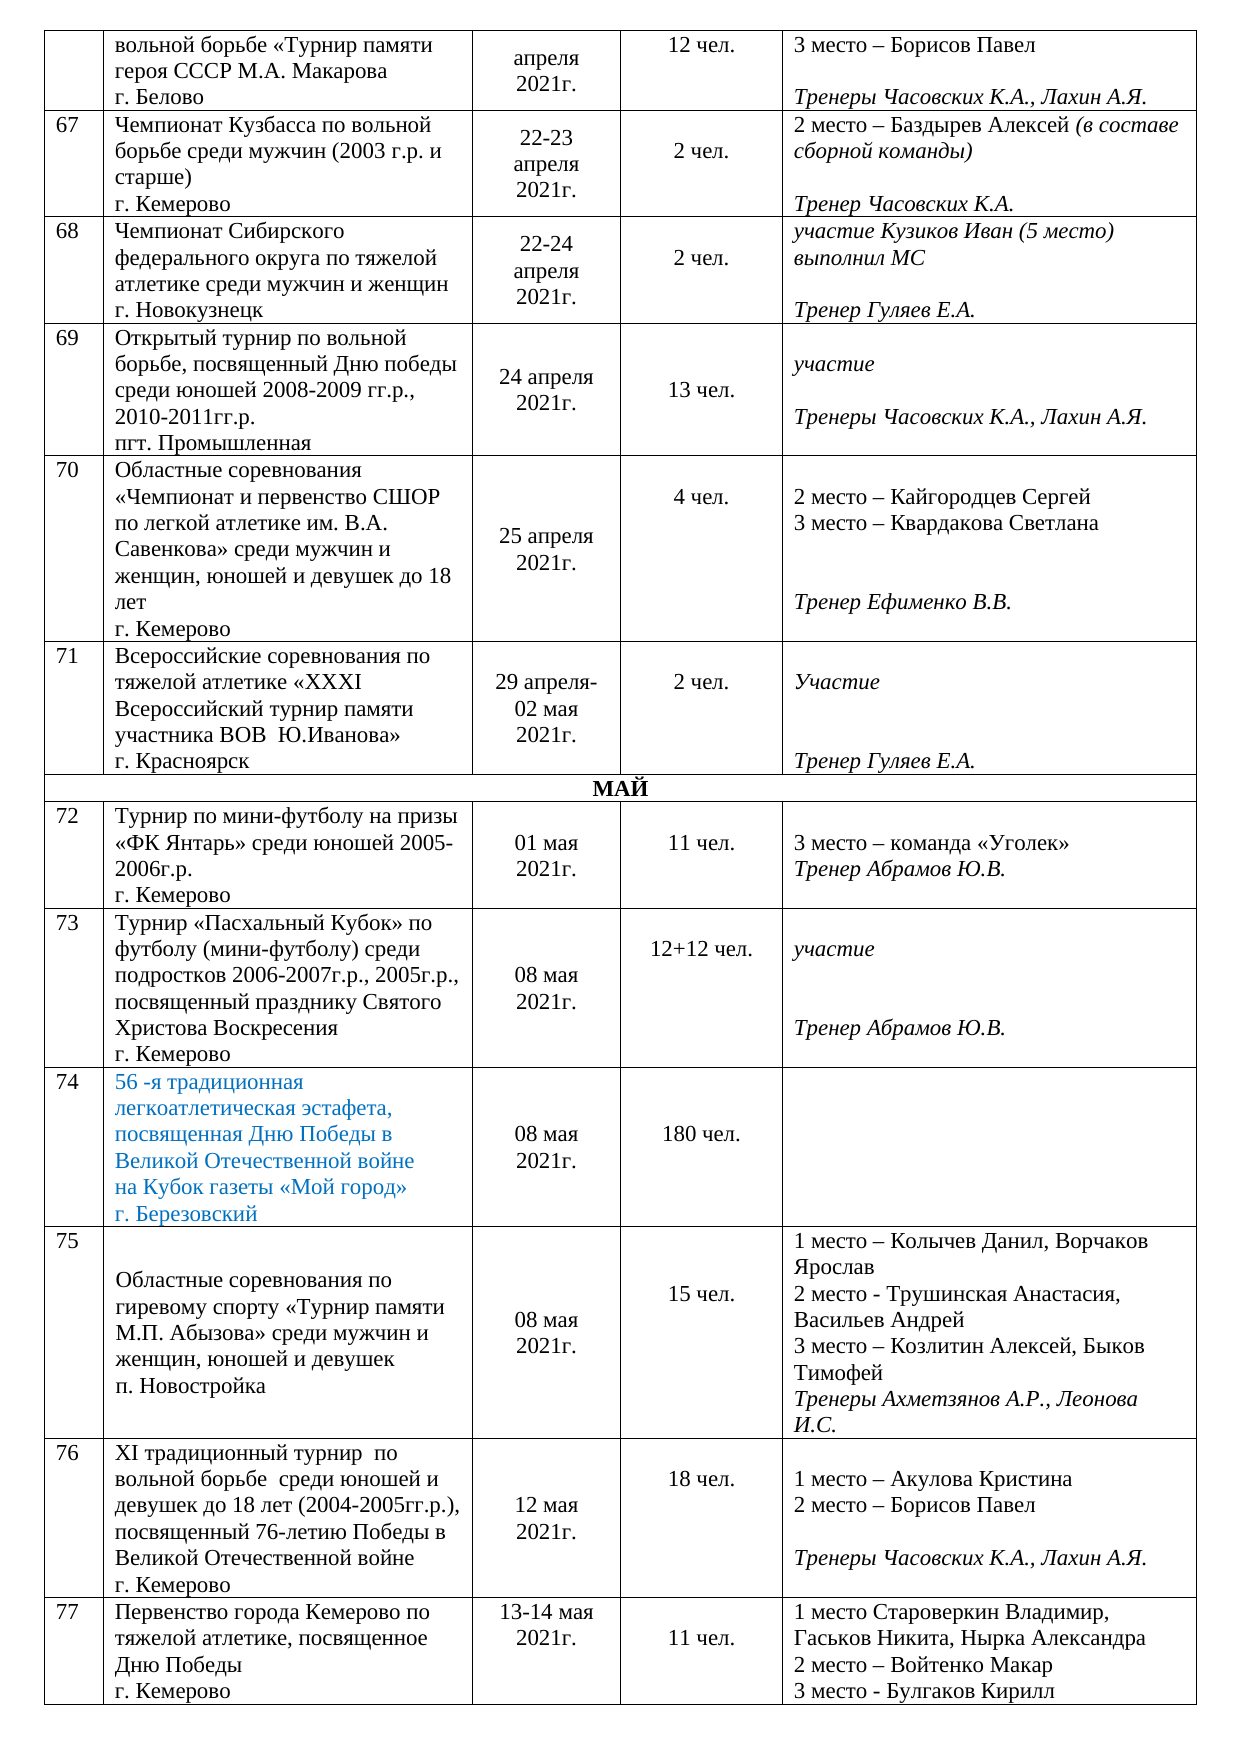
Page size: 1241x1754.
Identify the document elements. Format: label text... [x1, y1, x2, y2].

table_cell 25 апреля 2021г. [473, 456, 620, 641]
table_cell 1 место – Акулова Кристина 2 место – Борисов Павел Тренеры Часовских К.А., Лахин А.Я. [783, 1439, 1196, 1597]
table_cell Областные соревнования по гиревому спорту «Турнир памяти М.П. Абызова» среди мужчин и женщин, юношей и девушек п. Новостройка [104, 1227, 472, 1438]
table_cell 29 апреля- 02 мая 2021г. [473, 642, 620, 774]
table_cell XI традиционный турнир по вольной борьбе среди юношей и девушек до 18 лет (2004-2005гг.р.), посвященный 76-летию Победы в Великой Отечественной войне г. Кемерово [104, 1439, 472, 1597]
table_cell 08 мая 2021г. [473, 909, 620, 1067]
table_cell 24 апреля 2021г. [473, 324, 620, 455]
table_cell 56 -я традиционная легкоатлетическая эстафета, посвященная Дню Победы в Великой Отечественной войне на Кубок газеты «Мой город» г. Березовский [104, 1068, 472, 1226]
table_cell 22-24 апреля 2021г. [473, 217, 620, 323]
table_cell 11 чел. [621, 1598, 782, 1703]
table_cell 70 [45, 456, 103, 641]
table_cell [783, 31, 1196, 110]
table_cell 2 место – Кайгородцев Сергей 3 место – Квардакова Светлана Тренер Ефименко В.В. [783, 456, 1196, 641]
table_cell 13-14 мая 2021г. [473, 1598, 620, 1703]
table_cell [783, 1598, 1196, 1703]
table_cell 01 мая 2021г. [473, 802, 620, 908]
table_cell Турнир по мини-футболу на призы «ФК Янтарь» среди юношей 2005-2006г.р. г. Кемерово [104, 802, 472, 908]
table_cell участие Кузиков Иван (5 место) выполнил МС Тренер Гуляев Е.А. [783, 217, 1196, 323]
table_cell 76 [45, 1439, 103, 1597]
table_cell 71 [45, 642, 103, 774]
table_cell 12+12 чел. [621, 909, 782, 1067]
table_cell МАЙ [45, 775, 1196, 801]
table_cell Всероссийские соревнования по тяжелой атлетике «XXXI Всероссийский турнир памяти участника ВОВ Ю.Иванова» г. Красноярск [104, 642, 472, 774]
table_cell 15 чел. [621, 1227, 782, 1438]
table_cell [104, 31, 472, 110]
table_cell [783, 1068, 1196, 1226]
table_cell участие Тренеры Часовских К.А., Лахин А.Я. [783, 324, 1196, 455]
table_cell 1 место – Колычев Данил, Ворчаков Ярослав 2 место - Трушинская Анастасия, Васильев Андрей 3 место – Козлитин Алексей, Быков Тимофей Тренеры Ахметзянов А.Р., Леонова И.С. [783, 1227, 1196, 1438]
table_cell Открытый турнир по вольной борьбе, посвященный Дню победы среди юношей 2008-2009 гг.р., 2010-2011гг.р. пгт. Промышленная [104, 324, 472, 455]
table_cell Чемпионат Кузбасса по вольной борьбе среди мужчин (2003 г.р. и старше) г. Кемерово [104, 111, 472, 216]
table_cell 12 чел. [621, 31, 782, 110]
table_cell 2 чел. [621, 217, 782, 323]
table_cell участие Тренер Абрамов Ю.В. [783, 909, 1196, 1067]
table_cell 73 [45, 909, 103, 1067]
table_cell 180 чел. [621, 1068, 782, 1226]
table_cell 4 чел. [621, 456, 782, 641]
table_cell Областные соревнования «Чемпионат и первенство СШОР по легкой атлетике им. В.А. Савенкова» среди мужчин и женщин, юношей и девушек до 18 лет г. Кемерово [104, 456, 472, 641]
table_cell 2 место – Баздырев Алексей (в составе сборной команды) Тренер Часовских К.А. [783, 111, 1196, 216]
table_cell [104, 1598, 472, 1703]
table_cell 67 [45, 111, 103, 216]
table_cell 68 [45, 217, 103, 323]
table_cell 74 [45, 1068, 103, 1226]
table_cell 2 чел. [621, 642, 782, 774]
table_cell 72 [45, 802, 103, 908]
table_cell 18 чел. [621, 1439, 782, 1597]
table_cell 2 чел. [621, 111, 782, 216]
table_cell 13 чел. [621, 324, 782, 455]
table_cell 69 [45, 324, 103, 455]
table_cell 08 мая 2021г. [473, 1227, 620, 1438]
table_cell Турнир «Пасхальный Кубок» по футболу (мини-футболу) среди подростков 2006-2007г.р., 2005г.р., посвященный празднику Святого Христова Воскресения г. Кемерово [104, 909, 472, 1067]
table_cell 08 мая 2021г. [473, 1068, 620, 1226]
table_cell 22-23 апреля 2021г. [473, 111, 620, 216]
table_cell 22-23 апреля 2021г. [473, 31, 620, 110]
table_cell 75 [45, 1227, 103, 1438]
table_cell 77 [45, 1598, 103, 1703]
table_cell 11 чел. [621, 802, 782, 908]
table_cell 3 место – команда «Уголек» Тренер Абрамов Ю.В. [783, 802, 1196, 908]
table_cell Чемпионат Сибирского федерального округа по тяжелой атлетике среди мужчин и женщин г. Новокузнецк [104, 217, 472, 323]
table_cell Участие Тренер Гуляев Е.А. [783, 642, 1196, 774]
table_cell 12 мая 2021г. [473, 1439, 620, 1597]
table_cell 66 [45, 31, 103, 110]
